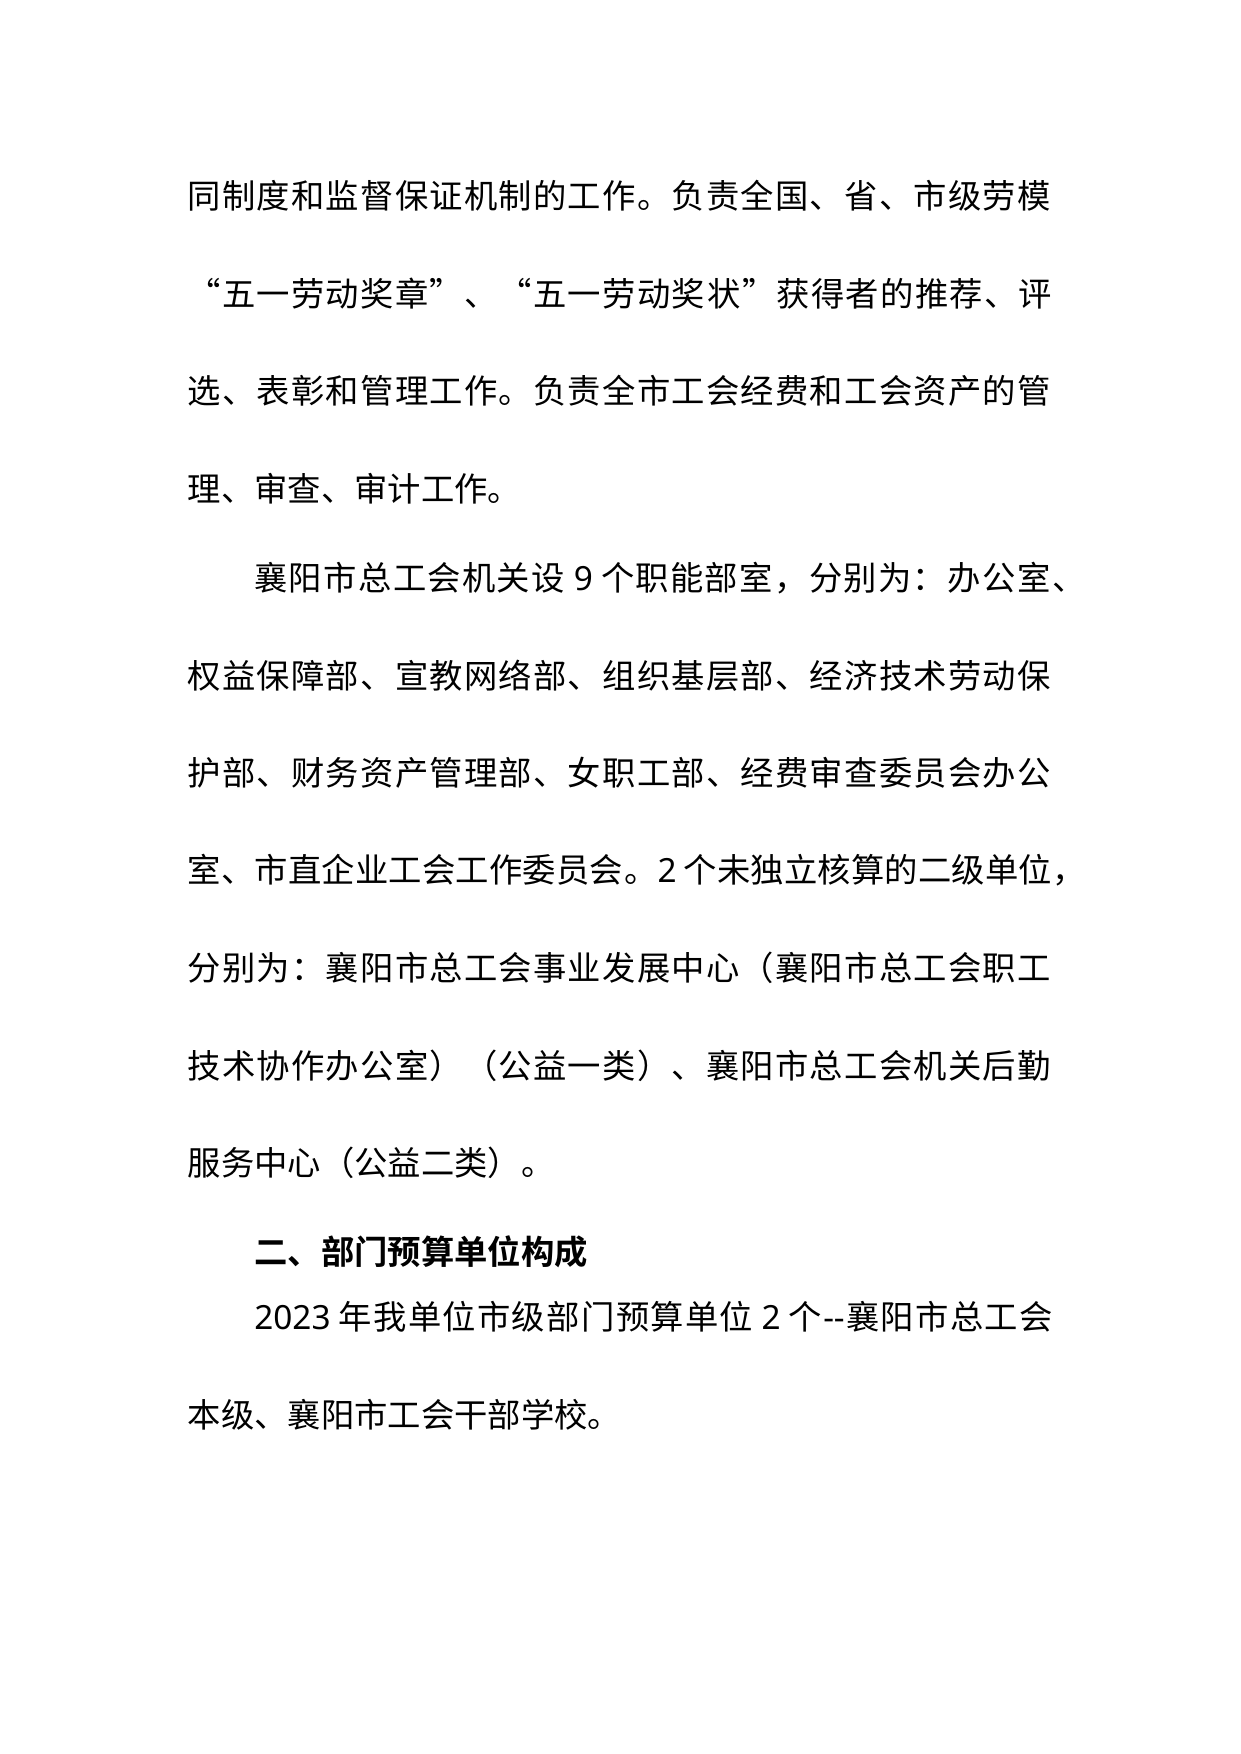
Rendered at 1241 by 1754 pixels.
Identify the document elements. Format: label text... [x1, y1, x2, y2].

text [187, 162, 1053, 519]
text 2023年我单位市级部门预算单位2个--襄阳市总工会本级、襄阳市工会干部学校。 [187, 1283, 1053, 1445]
text 襄阳市总工会机关设9个职能部室，分别为：办公室、权益保障部、宣教网络部、组织基层部、经济技术劳动保护部、财务资产管理部、女职工部、经费审查委员会办公室、市直企业工会工作委员会。2个未独立核算的二级单位，分别为：襄阳市总工会事业发展中心（襄阳市总工会职工技术协作办公室）（公益一类）、襄阳市总工会机关后勤服务中心（公益二类）。 [187, 543, 1053, 1193]
text 二、部门预算单位构成 [187, 1218, 1053, 1283]
